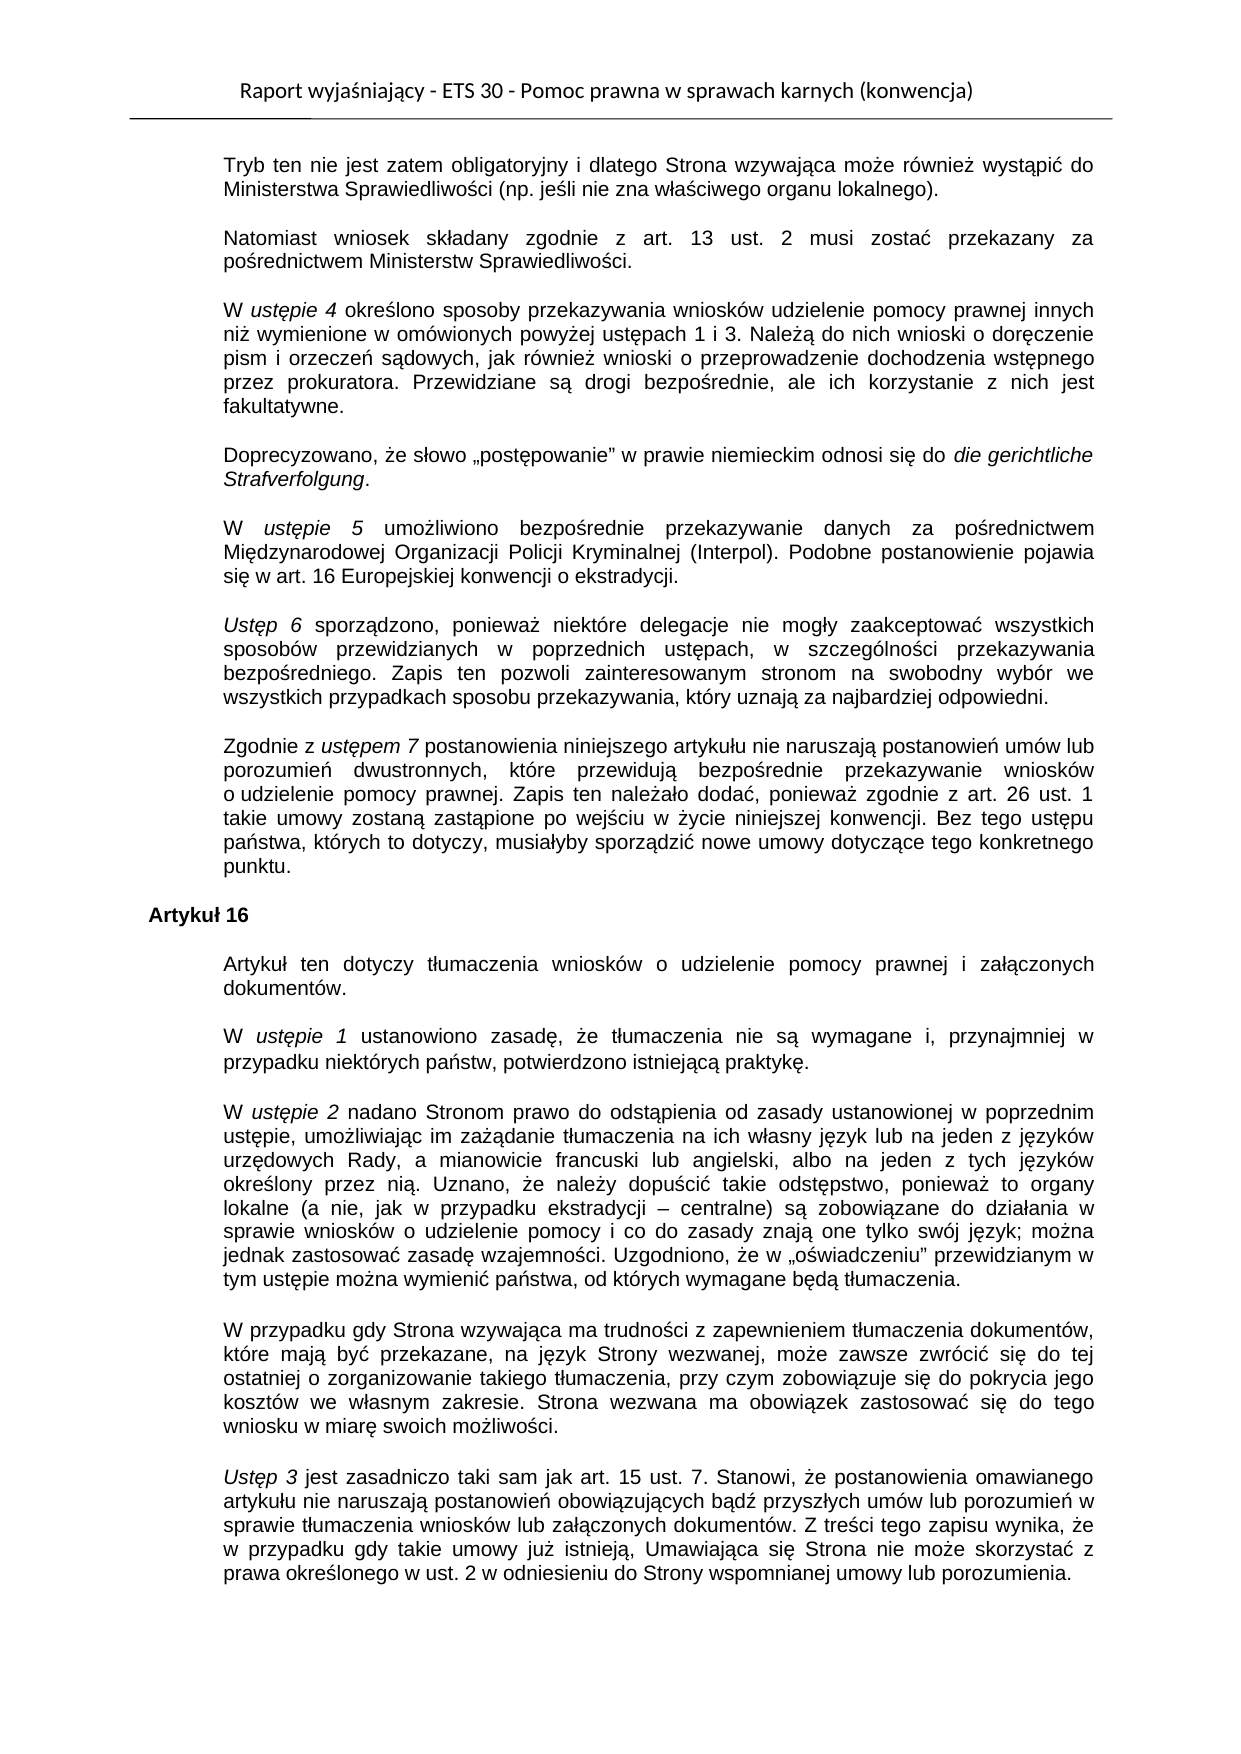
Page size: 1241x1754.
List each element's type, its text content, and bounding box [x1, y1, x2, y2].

text Natomiast wniosek składany zgodnie z art. 13 ust. 2 musi zostać przekazany za pośrednictwem Ministerstw Sprawiedliwości. [223, 225, 1095, 273]
text Artykuł ten dotyczy tłumaczenia wniosków o udzielenie pomocy prawnej i załączonych dokumentów. [223, 951, 1095, 999]
text W ustępie 2 nadano Stronom prawo do odstąpienia od zasady ustanowionej w poprzednim ustępie, umożliwiając im zażądanie tłumaczenia na ich własny język lub na jeden z języków urzędowych Rady, a mianowicie francuski lub angielski, albo na jeden z tych języków określony przez nią. Uznano, że należy dopuścić takie odstępstwo, ponieważ to organy lokalne (a nie, jak w przypadku ekstradycji – centralne) są zobowiązane do działania w sprawie wniosków o udzielenie pomocy i co do zasady znają one tylko swój język; można jednak zastosować zasadę wzajemności. Uzgodniono, że w „oświadczeniu” przewidzianym w tym ustępie można wymienić państwa, od których wymagane będą tłumaczenia. [223, 1099, 1095, 1291]
text Ustęp 6 sporządzono, ponieważ niektóre delegacje nie mogły zaakceptować wszystkich sposobów przewidzianych w poprzednich ustępach, w szczególności przekazywania bezpośredniego. Zapis ten pozwoli zainteresowanym stronom na swobodny wybór we wszystkich przypadkach sposobu przekazywania, który uznają za najbardziej odpowiedni. [223, 613, 1095, 709]
text W przypadku gdy Strona wzywająca ma trudności z zapewnieniem tłumaczenia dokumentów, które mają być przekazane, na język Strony wezwanej, może zawsze zwrócić się do tej ostatniej o zorganizowanie takiego tłumaczenia, przy czym zobowiązuje się do pokrycia jego kosztów we własnym zakresie. Strona wezwana ma obowiązek zastosować się do tego wniosku w miarę swoich możliwości. [223, 1318, 1095, 1438]
text Ustęp 3 jest zasadniczo taki sam jak art. 15 ust. 7. Stanowi, że postanowienia omawianego artykułu nie naruszają postanowień obowiązujących bądź przyszłych umów lub porozumień w sprawie tłumaczenia wniosków lub załączonych dokumentów. Z treści tego zapisu wynika, że w przypadku gdy takie umowy już istnieją, Umawiająca się Strona nie może skorzystać z prawa określonego w ust. 2 w odniesieniu do Strony wspomnianej umowy lub porozumienia. [223, 1465, 1095, 1585]
text W ustępie 1 ustanowiono zasadę, że tłumaczenia nie są wymagane i, przynajmniej w przypadku niektórych państw, potwierdzono istniejącą praktykę. [223, 1024, 1095, 1073]
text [223, 152, 1095, 200]
text W ustępie 4 określono sposoby przekazywania wniosków udzielenie pomocy prawnej innych niż wymienione w omówionych powyżej ustępach 1 i 3. Należą do nich wnioski o doręczenie pism i orzeczeń sądowych, jak również wnioski o przeprowadzenie dochodzenia wstępnego przez prokuratora. Przewidziane są drogi bezpośrednie, ale ich korzystanie z nich jest fakultatywne. [223, 298, 1095, 418]
text W ustępie 5 umożliwiono bezpośrednie przekazywanie danych za pośrednictwem Międzynarodowej Organizacji Policji Kryminalnej (Interpol). Podobne postanowienie pojawia się w art. 16 Europejskiej konwencji o ekstradycji. [223, 516, 1095, 588]
text Doprecyzowano, że słowo „postępowanie” w prawie niemieckim odnosi się do die gerichtliche Strafverfolgung. [223, 443, 1095, 491]
text Zgodnie z ustępem 7 postanowienia niniejszego artykułu nie naruszają postanowień umów lub porozumień dwustronnych, które przewidują bezpośrednie przekazywanie wniosków o udzielenie pomocy prawnej. Zapis ten należało dodać, ponieważ zgodnie z art. 26 ust. 1 takie umowy zostaną zastąpione po wejściu w życie niniejszej konwencji. Bez tego ustępu państwa, których to dotyczy, musiałyby sporządzić nowe umowy dotyczące tego konkretnego punktu. [223, 734, 1095, 877]
